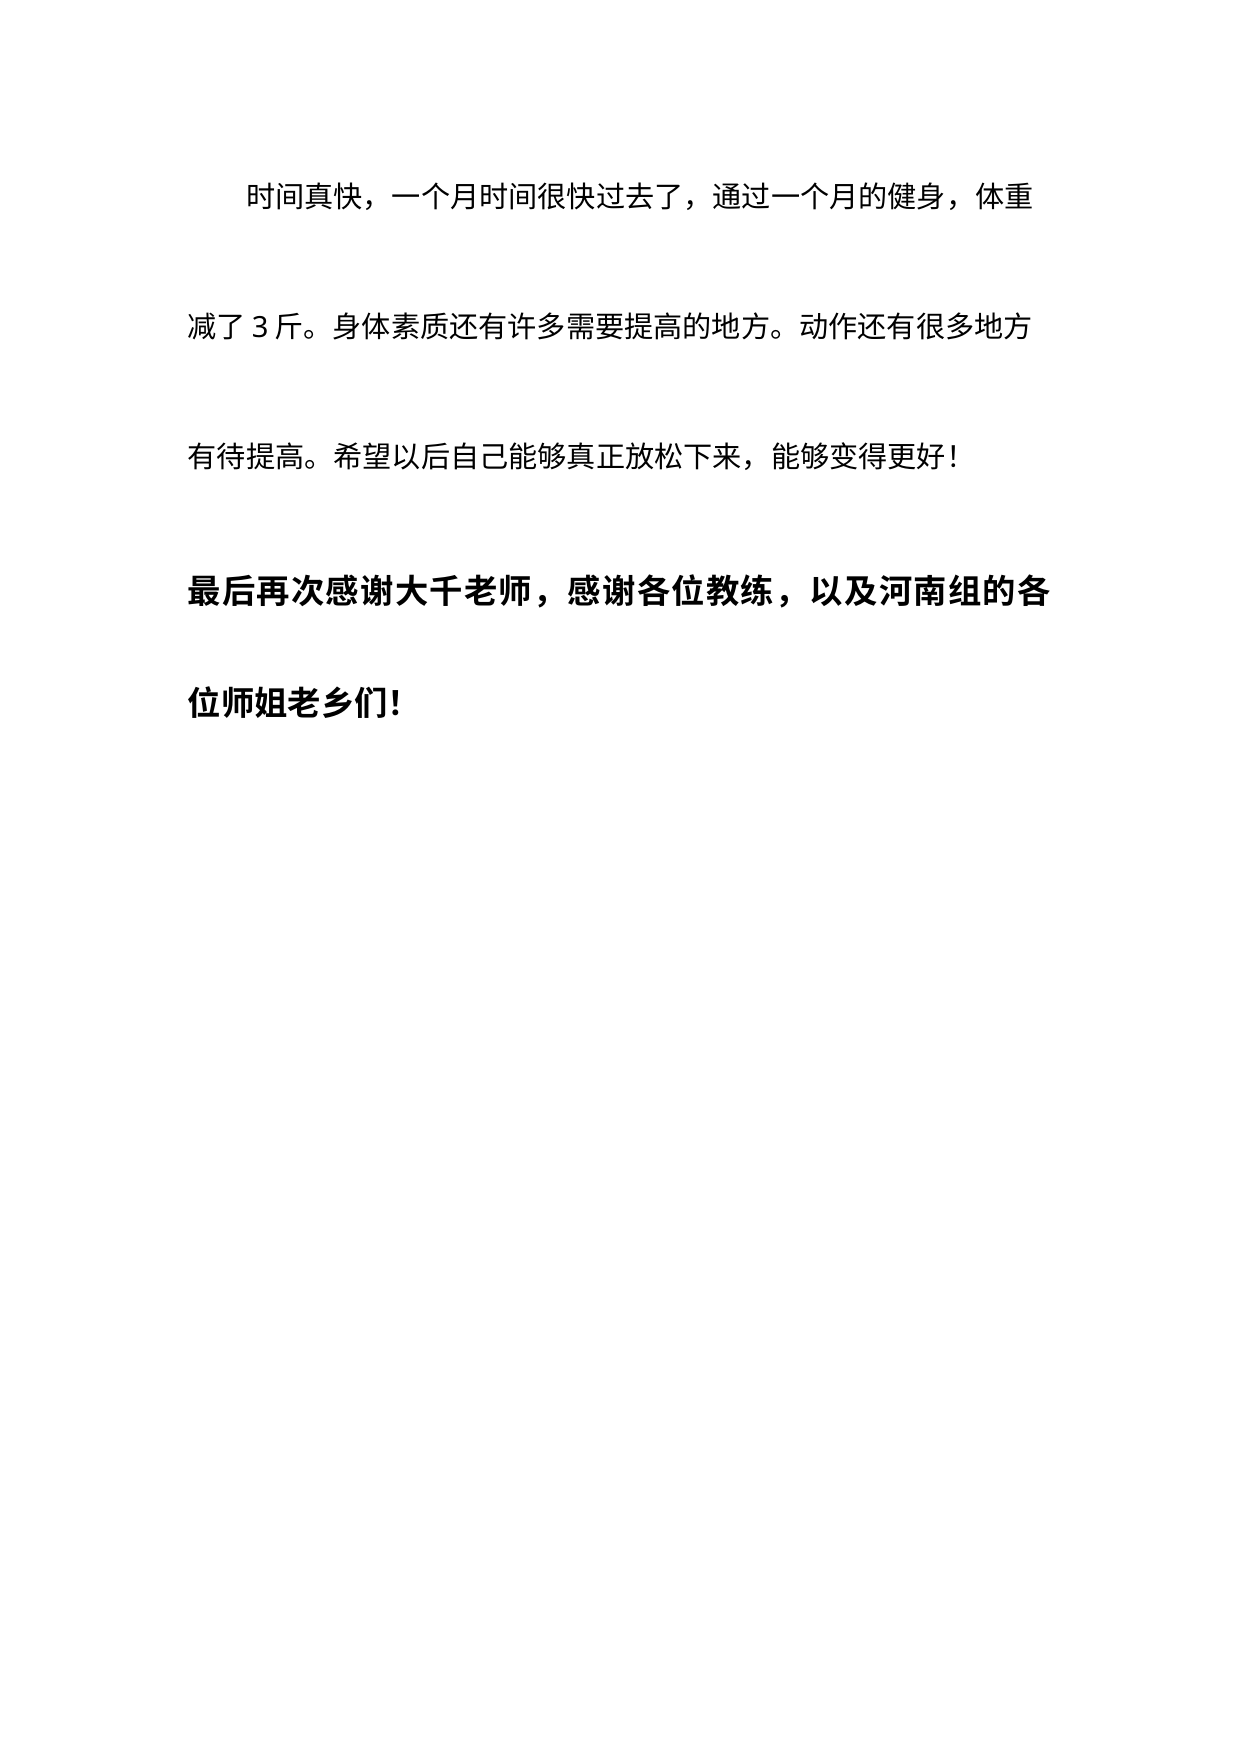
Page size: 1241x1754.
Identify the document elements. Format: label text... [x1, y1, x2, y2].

subtitle 最后再次感谢大千老师，感谢各位教练，以及河南组的各位师姐老乡们！ [187, 556, 1053, 734]
text 时间真快，一个月时间很快过去了，通过一个月的健身，体重减了3斤。身体素质还有许多需要提高的地方。动作还有很多地方有待提高。希望以后自己能够真正放松下来，能够变得更好！ [187, 162, 1053, 487]
